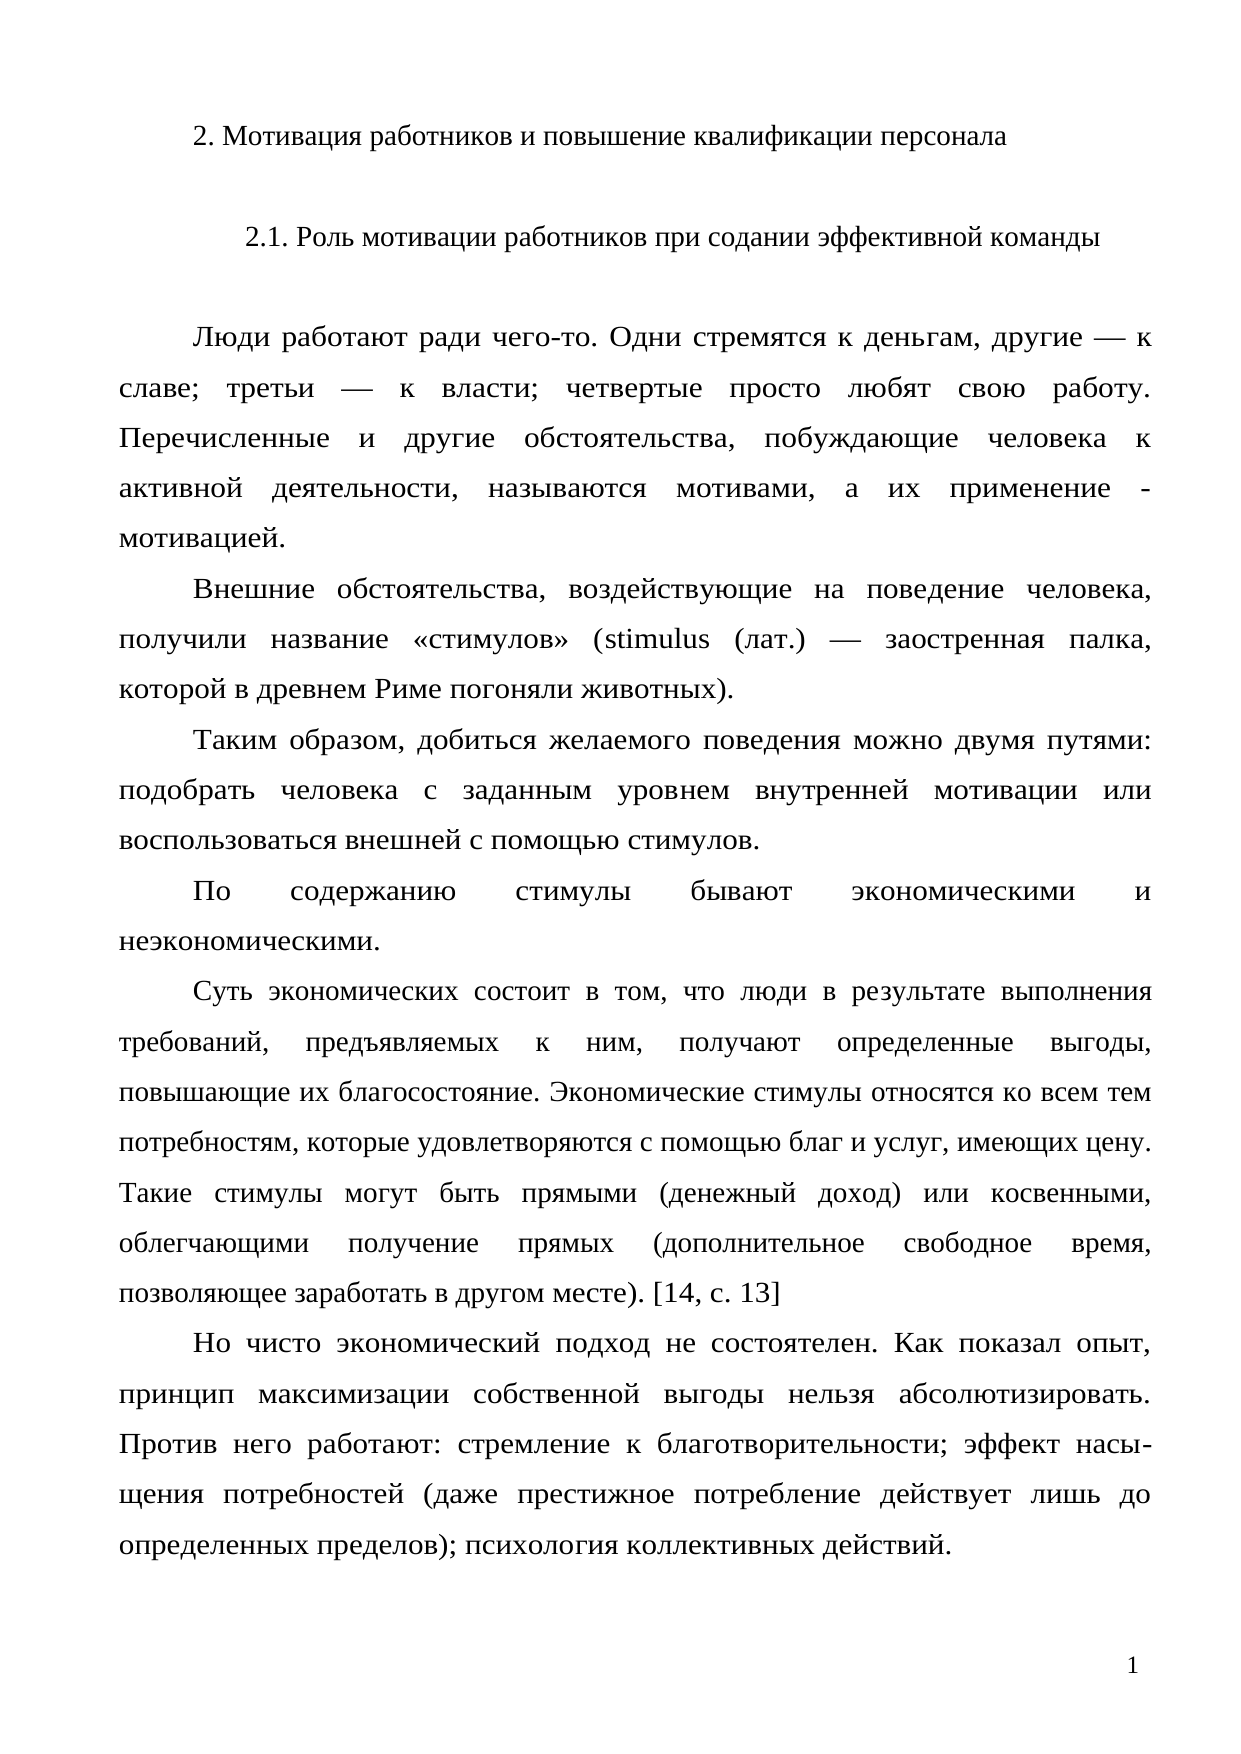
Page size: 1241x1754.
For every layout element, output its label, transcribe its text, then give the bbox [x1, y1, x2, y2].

text Внешние обстоятельства, воздействующие на поведение человека, получили название «стимулов» (stimulus (лат.) — заостренная палка, которой в древнем Риме погоняли животных). [119, 571, 1152, 705]
text Суть экономических состоит в том, что люди в результате выполнения требований, предъявляемых к ним, получают определенные выгоды, повышающие их благосостояние. Экономические стимулы относятся ко всем тем потребностям, которые удовлетворяются с помощью благ и услуг, имеющих цену. Такие стимулы могут быть прямыми (денежный доход) или косвенными, облегчающими получение прямых (дополнительное свободное время, позволяющее заработать в другом месте). [14, с. 13] [119, 973, 1152, 1309]
text По содержанию стимулы бывают экономическими и неэкономическими. [119, 873, 1152, 957]
text 2.1. Роль мотивации работников при содании эффективной команды [119, 219, 1152, 252]
text Итак, подбор персонала является важным началом для создания эффективной команды в организации. Ведь правильно отобранные люди позволят организации достичь наивысших результатов.2. Мотивация работников и повышение квалификации персонала [119, 118, 1152, 152]
text Но чисто экономический подход не состоятелен. Как показал опыт, принцип максимизации собственной выгоды нельзя абсолютизировать. Против него работают: стремление к благотворительности; эффект насыщения потребностей (даже престижное потребление действует лишь до определенных пределов); психология коллективных действий. [119, 1326, 1152, 1560]
text Таким образом, добиться желаемого поведения можно двумя путями: подобрать человека с заданным уровнем внутренней мотивации или воспользоваться внешней с помощью стимулов. [119, 722, 1152, 856]
text Люди работают ради чего-то. Одни стремятся к деньгам, другие — к славе; третьи — к власти; четвертые просто любят свою работу. Перечисленные и другие обстоятельства, побуждающие человека к активной деятельности, называются мотивами, а их применение - мотивацией. [119, 319, 1152, 554]
